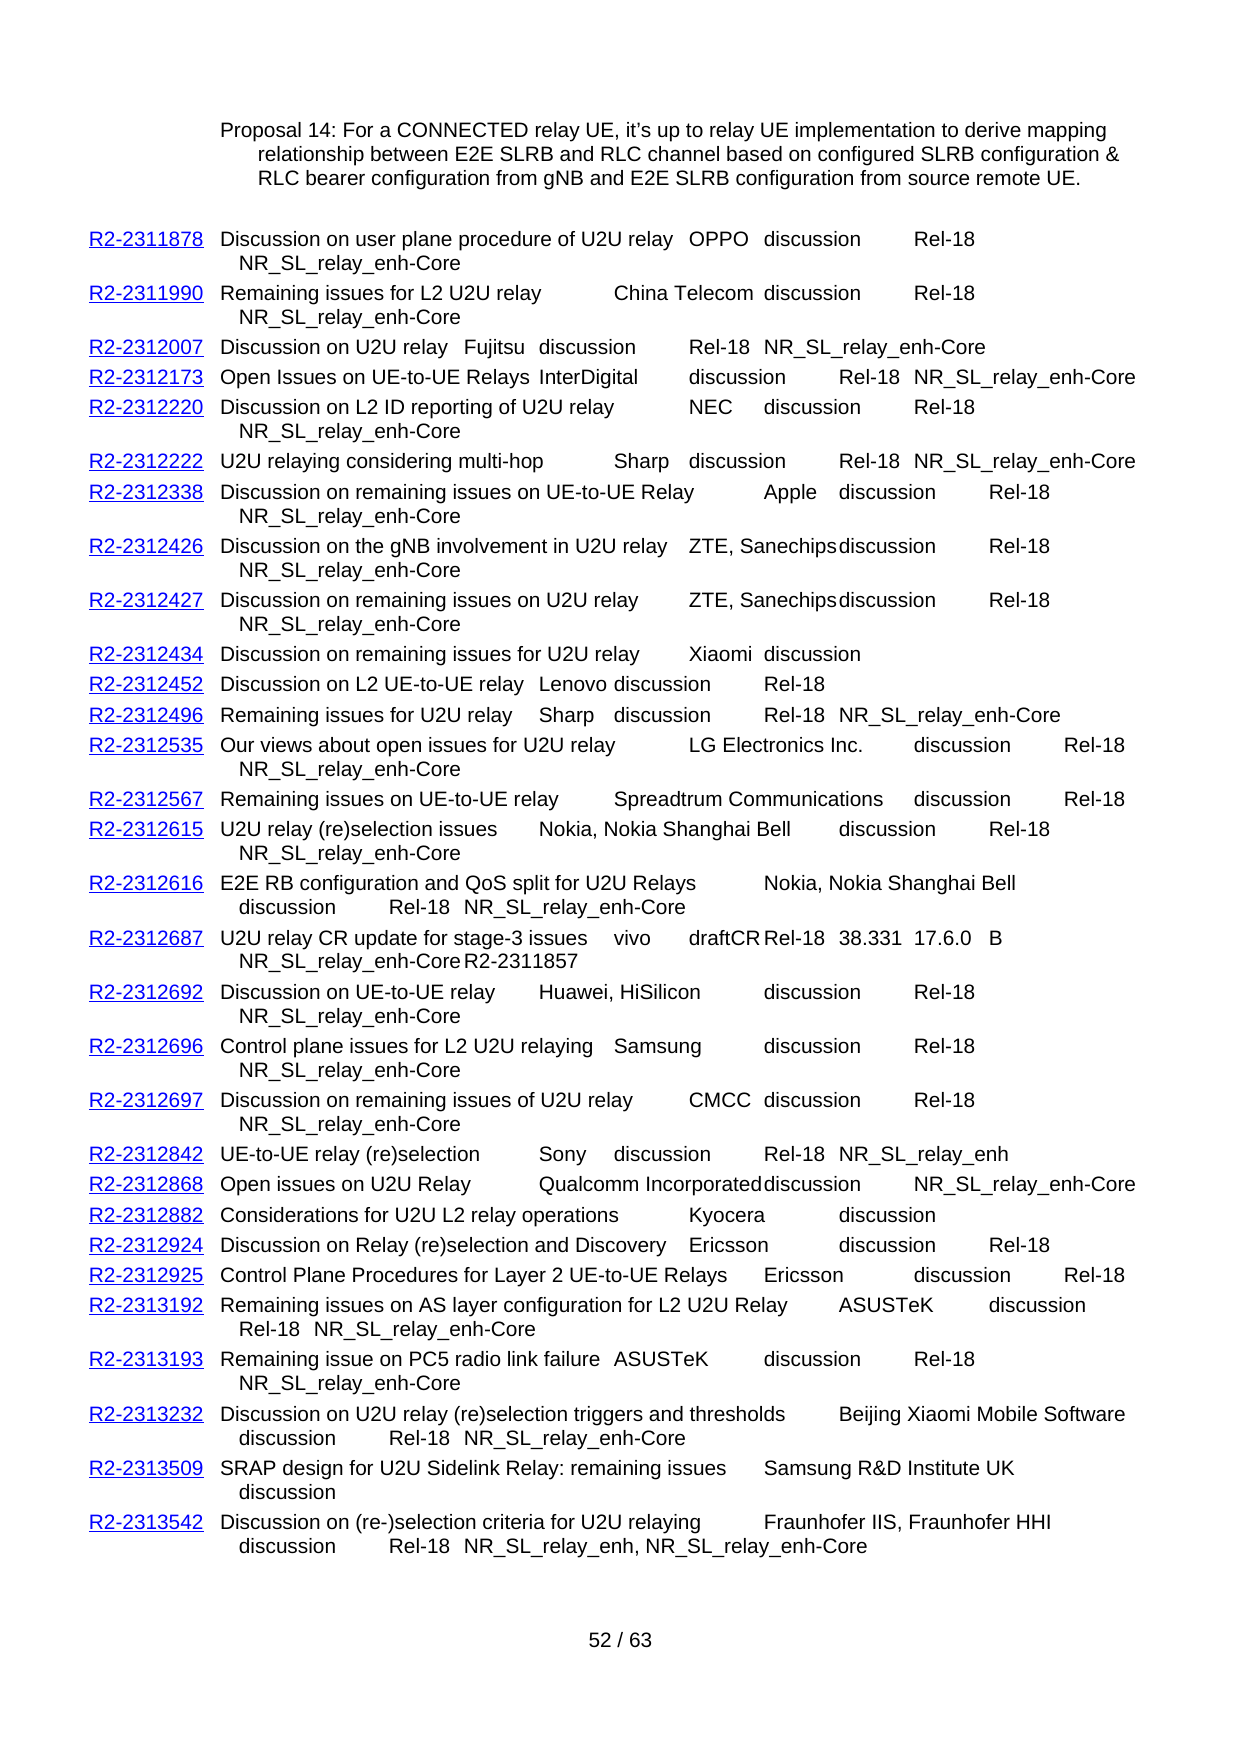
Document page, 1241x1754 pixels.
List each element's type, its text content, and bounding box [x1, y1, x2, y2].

title R2-2313232 Discussion on U2U relay (re)selection triggers and thresholds Beijing Xiaomi Mobile Software discussion Rel-18 NR_SL_relay_enh-Core [89, 1401, 1152, 1449]
title R2-2312924 Discussion on Relay (re)selection and Discovery Ericsson discussion Rel-18 [89, 1233, 1152, 1257]
title R2-2313193 Remaining issue on PC5 radio link failure ASUSTeK discussion Rel-18 NR_SL_relay_enh-Core [89, 1347, 1152, 1395]
title R2-2312496 Remaining issues for U2U relay Sharp discussion Rel-18 NR_SL_relay_enh-Core [89, 702, 1152, 726]
title R2-2312842 UE-to-UE relay (re)selection Sony discussion Rel-18 NR_SL_relay_enh [89, 1142, 1152, 1166]
title R2-2312535 Our views about open issues for U2U relay LG Electronics Inc. discussion Rel-18 NR_SL_relay_enh-Core [89, 733, 1152, 781]
title R2-2312007 Discussion on U2U relay Fujitsu discussion Rel-18 NR_SL_relay_enh-Core [89, 335, 1152, 359]
title R2-2312452 Discussion on L2 UE-to-UE relay Lenovo discussion Rel-18 [89, 672, 1152, 696]
title R2-2312692 Discussion on UE-to-UE relay Huawei, HiSilicon discussion Rel-18 NR_SL_relay_enh-Core [89, 979, 1152, 1027]
title R2-2312427 Discussion on remaining issues on U2U relay ZTE, Sanechips discussion Rel-18 NR_SL_relay_enh-Core [89, 588, 1152, 636]
title R2-2313542 Discussion on (re-)selection criteria for U2U relaying Fraunhofer IIS, Fraunhofer HHI discussion Rel-18 NR_SL_relay_enh, NR_SL_relay_enh-Core [89, 1510, 1152, 1558]
title R2-2312220 Discussion on L2 ID reporting of U2U relay NEC discussion Rel-18 NR_SL_relay_enh-Core [89, 395, 1152, 443]
title R2-2312222 U2U relaying considering multi-hop Sharp discussion Rel-18 NR_SL_relay_enh-Core [89, 449, 1152, 473]
title R2-2312567 Remaining issues on UE-to-UE relay Spreadtrum Communications discussion Rel-18 [89, 787, 1152, 811]
title R2-2312434 Discussion on remaining issues for U2U relay Xiaomi discussion [89, 642, 1152, 666]
title R2-2312882 Considerations for U2U L2 relay operations Kyocera discussion [89, 1202, 1152, 1226]
title R2-2312616 E2E RB configuration and QoS split for U2U Relays Nokia, Nokia Shanghai Bell discussion Rel-18 NR_SL_relay_enh-Core [89, 871, 1152, 919]
title R2-2313192 Remaining issues on AS layer configuration for L2 U2U Relay ASUSTeK discussion Rel-18 NR_SL_relay_enh-Core [89, 1293, 1152, 1341]
title R2-2312868 Open issues on U2U Relay Qualcomm Incorporated discussion NR_SL_relay_enh-Core [89, 1172, 1152, 1196]
title R2-2312338 Discussion on remaining issues on UE-to-UE Relay Apple discussion Rel-18 NR_SL_relay_enh-Core [89, 479, 1152, 527]
title R2-2311990 Remaining issues for L2 U2U relay China Telecom discussion Rel-18 NR_SL_relay_enh-Core [89, 281, 1152, 328]
title R2-2311878 Discussion on user plane procedure of U2U relay OPPO discussion Rel-18 NR_SL_relay_enh-Core [89, 226, 1152, 274]
title R2-2312697 Discussion on remaining issues of U2U relay CMCC discussion Rel-18 NR_SL_relay_enh-Core [89, 1088, 1152, 1136]
title R2-2312925 Control Plane Procedures for Layer 2 UE-to-UE Relays Ericsson discussion Rel-18 [89, 1263, 1152, 1287]
title R2-2313509 SRAP design for U2U Sidelink Relay: remaining issues Samsung R&D Institute UK discussion [89, 1456, 1152, 1503]
title R2-2312696 Control plane issues for L2 U2U relaying Samsung discussion Rel-18 NR_SL_relay_enh-Core [89, 1034, 1152, 1082]
title R2-2312687 U2U relay CR update for stage-3 issues vivo draftCR Rel-18 38.331 17.6.0 B NR_SL_relay_enh-Core R2-2311857 [89, 925, 1152, 973]
title R2-2312426 Discussion on the gNB involvement in U2U relay ZTE, Sanechips discussion Rel-18 NR_SL_relay_enh-Core [89, 534, 1152, 582]
title R2-2312173 Open Issues on UE-to-UE Relays InterDigital discussion Rel-18 NR_SL_relay_enh-Core [89, 365, 1152, 389]
title R2-2312615 U2U relay (re)selection issues Nokia, Nokia Shanghai Bell discussion Rel-18 NR_SL_relay_enh-Core [89, 817, 1152, 865]
text Proposal 14: For a CONNECTED relay UE, it’s up to relay UE implementation to derive mapping relationship between E2E SLRB and RLC channel based on configured SLRB configuration & RLC bearer configuration from gNB and E2E SLRB configuration from source remote UE. [220, 118, 1152, 190]
